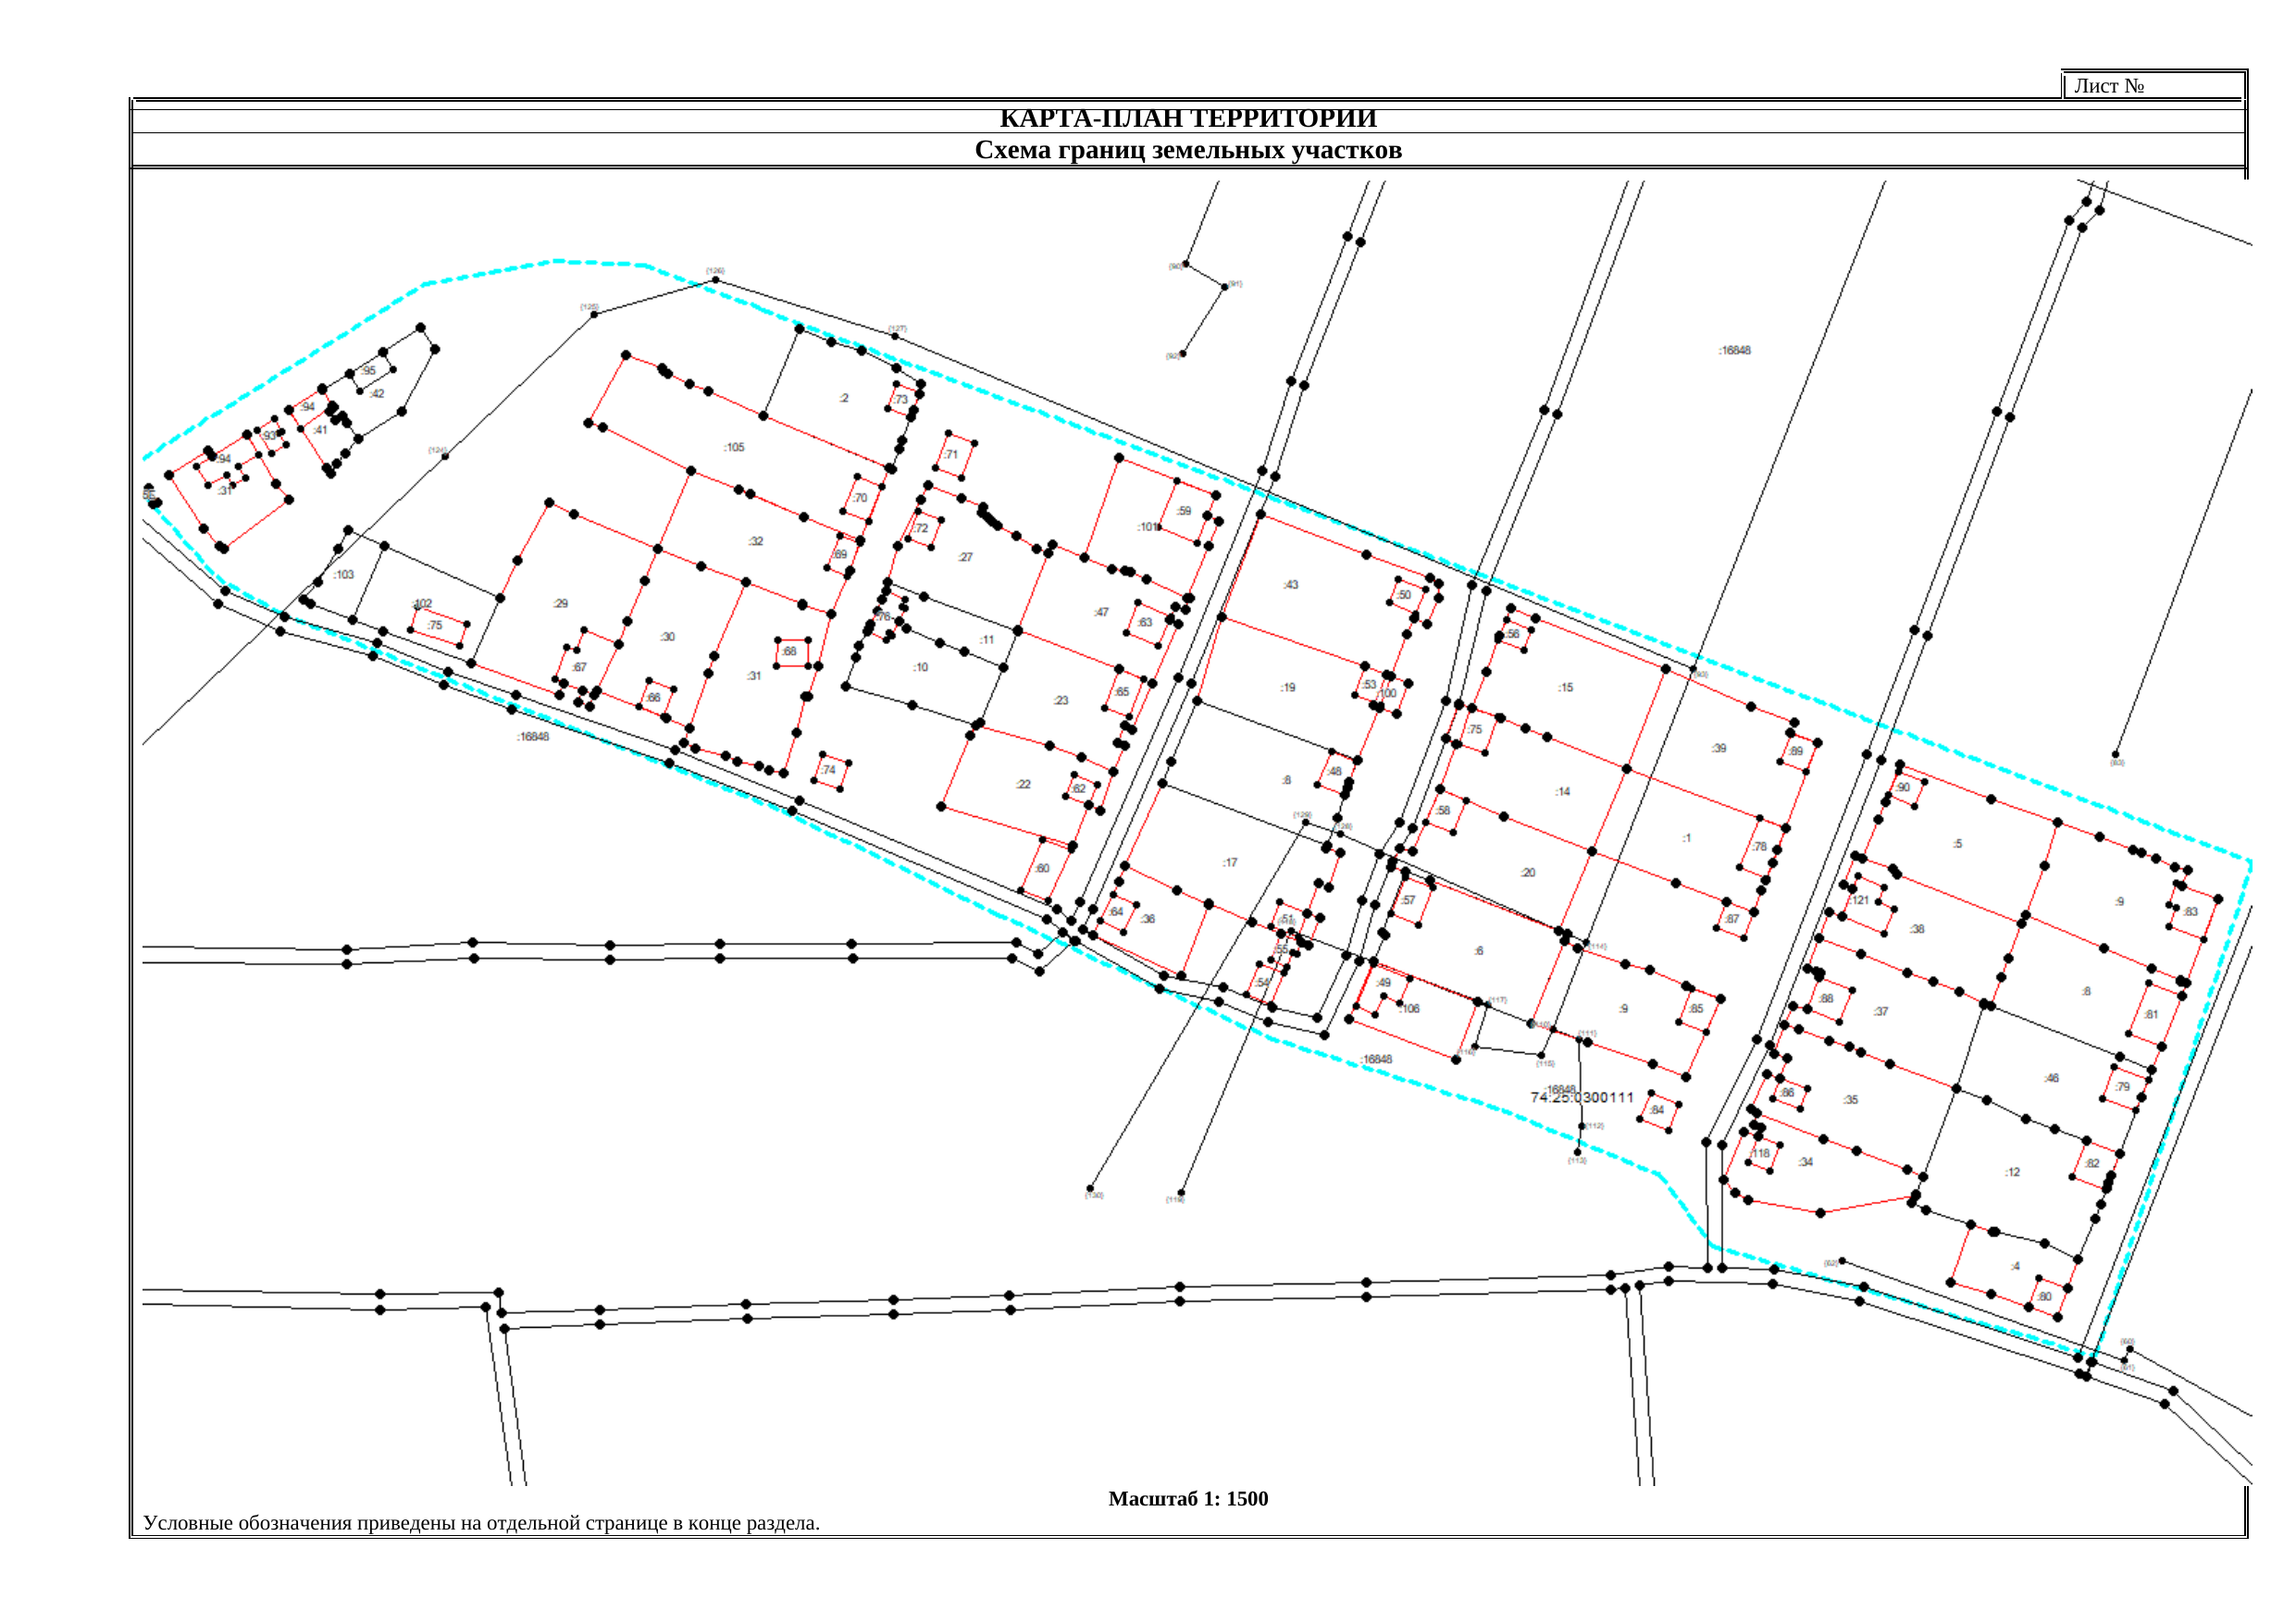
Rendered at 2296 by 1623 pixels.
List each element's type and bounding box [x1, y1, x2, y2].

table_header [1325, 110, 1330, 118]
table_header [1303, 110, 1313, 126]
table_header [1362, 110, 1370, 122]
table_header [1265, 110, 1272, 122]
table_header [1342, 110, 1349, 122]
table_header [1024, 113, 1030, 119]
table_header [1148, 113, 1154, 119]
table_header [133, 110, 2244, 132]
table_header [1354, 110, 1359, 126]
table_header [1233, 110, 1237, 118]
picture [143, 180, 2253, 1486]
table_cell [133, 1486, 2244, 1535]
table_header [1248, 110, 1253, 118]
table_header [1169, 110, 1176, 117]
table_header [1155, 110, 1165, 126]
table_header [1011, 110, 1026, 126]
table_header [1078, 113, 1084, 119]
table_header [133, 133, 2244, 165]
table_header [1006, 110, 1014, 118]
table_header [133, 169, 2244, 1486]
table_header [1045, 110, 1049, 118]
